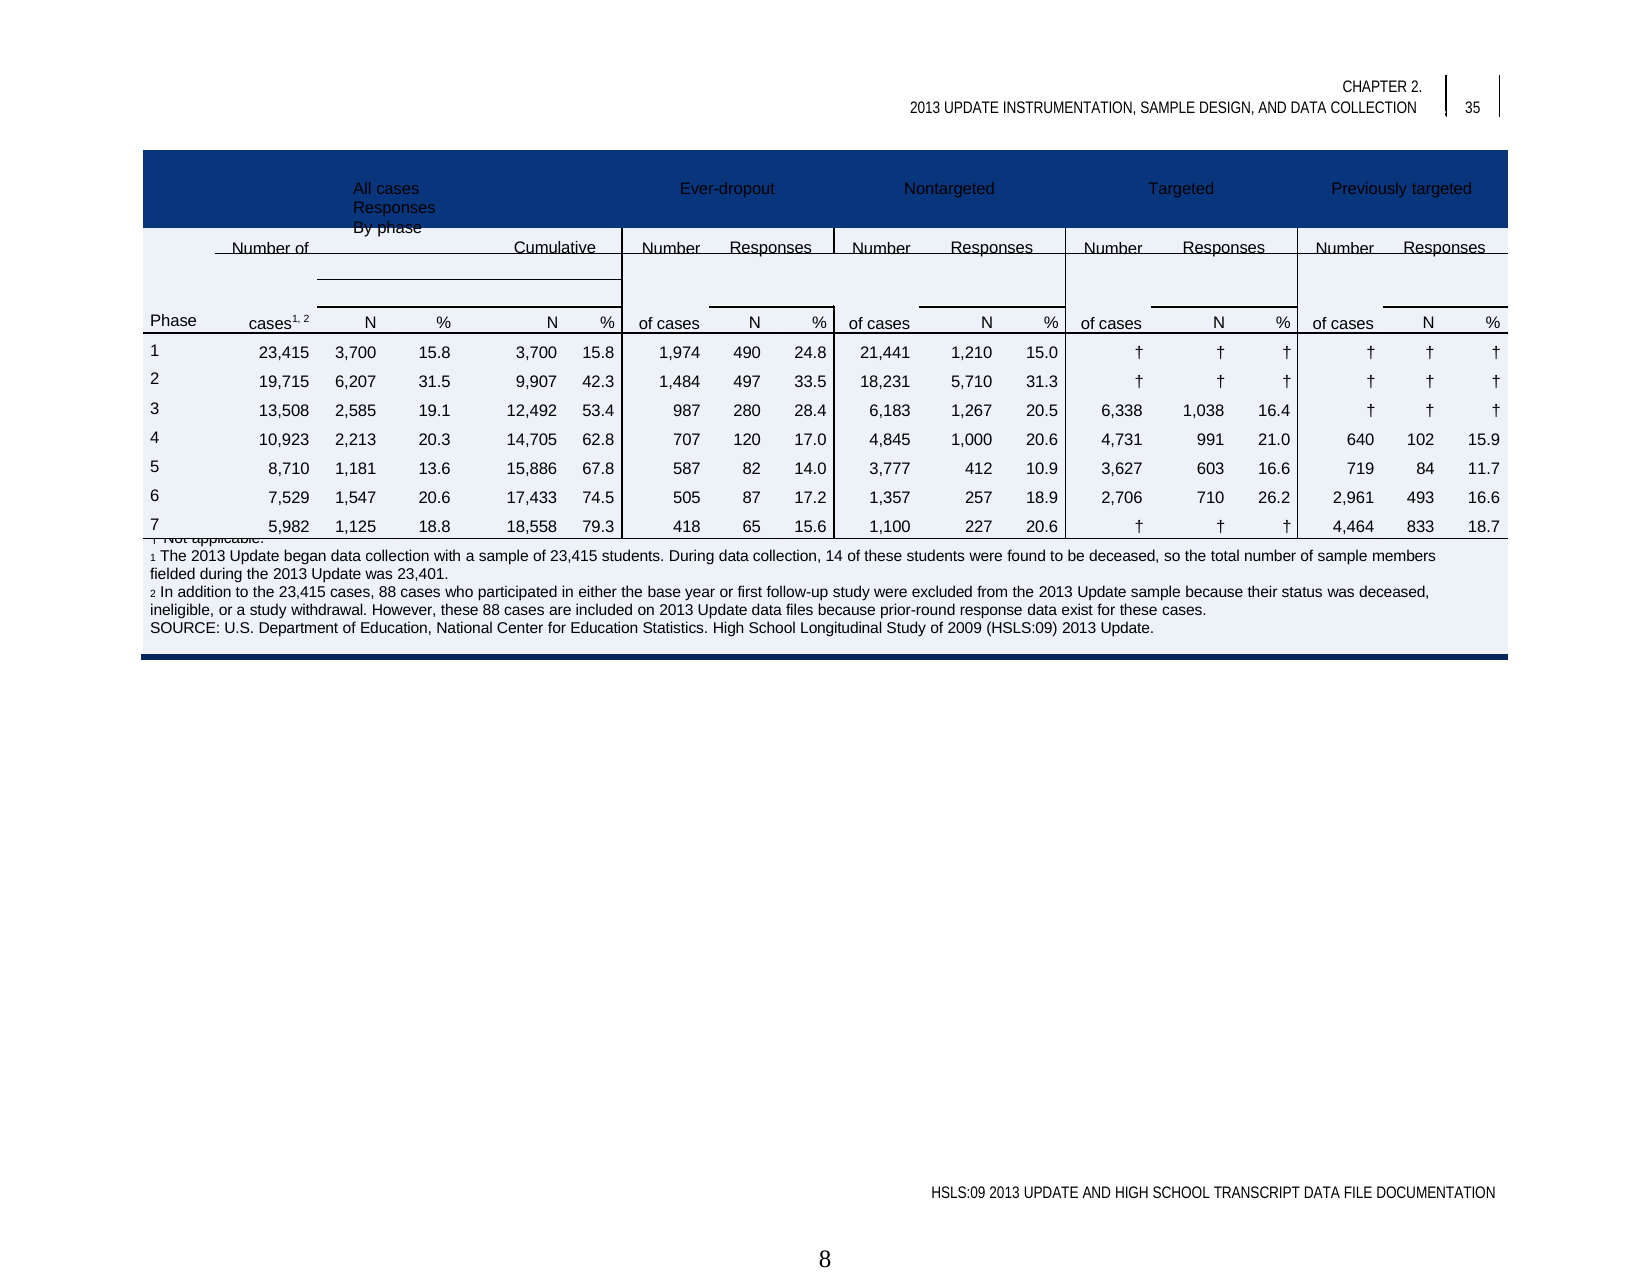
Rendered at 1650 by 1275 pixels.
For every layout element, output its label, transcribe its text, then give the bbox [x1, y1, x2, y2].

table_cell 3,627 [1066, 454, 1151, 483]
table_cell 20.6 [1009, 512, 1065, 538]
table_cell 15.9 [1451, 424, 1508, 454]
table_cell † [1383, 366, 1451, 395]
table_header N [919, 308, 1009, 332]
table_header % [1241, 308, 1297, 332]
table_cell 1,974 [623, 334, 709, 366]
table_cell 31.3 [1009, 366, 1065, 395]
table_header N [1383, 308, 1451, 332]
table_cell 640 [1298, 424, 1382, 454]
table_header N [479, 308, 570, 332]
table_cell 227 [919, 512, 1009, 538]
table_cell 65 [709, 512, 777, 538]
table_header % [398, 308, 479, 332]
table_cell † [1241, 334, 1297, 366]
table_cell 20.5 [1009, 395, 1065, 424]
table_cell 3 [143, 395, 215, 424]
table_header of cases [1298, 306, 1382, 332]
table_cell 16.6 [1451, 483, 1508, 512]
table_cell 18,558 [479, 512, 570, 538]
table_cell 505 [623, 483, 709, 512]
table_cell 26.2 [1241, 483, 1297, 512]
table_cell 17.2 [778, 483, 833, 512]
table_cell 87 [709, 483, 777, 512]
table_cell 5,710 [919, 366, 1009, 395]
table_cell 82 [709, 454, 777, 483]
table_cell 21.0 [1241, 424, 1297, 454]
table_cell † [1451, 366, 1508, 395]
table_cell 1,181 [317, 454, 397, 483]
table_cell 23,415 [215, 334, 317, 366]
table_header Phase [143, 306, 215, 332]
table_header % [570, 308, 621, 332]
table_header % [778, 308, 833, 332]
table_cell 5 [143, 454, 215, 483]
table_cell 19.1 [398, 395, 479, 424]
table_cell 707 [623, 424, 709, 454]
table_cell 987 [623, 395, 709, 424]
text 2013 UPDATE INSTRUMENTATION, SAMPLE DESIGN, AND DATA COLLECTION 35 [910, 97, 1523, 117]
table_cell 84 [1383, 454, 1451, 483]
table_cell 42.3 [570, 366, 621, 395]
table_cell 6,183 [835, 395, 919, 424]
table_cell 603 [1151, 454, 1241, 483]
table_cell 33.5 [778, 366, 833, 395]
table_cell 6 [143, 483, 215, 512]
table_cell 74.5 [570, 483, 621, 512]
table_cell 497 [709, 366, 777, 395]
table_cell 4,464 [1298, 512, 1382, 538]
table_cell 18.9 [1009, 483, 1065, 512]
table_cell 2,961 [1298, 483, 1382, 512]
table_cell † [1151, 334, 1241, 366]
table_cell 20.6 [398, 483, 479, 512]
table_header cases1, 2 [215, 306, 317, 332]
table_cell 2,585 [317, 395, 397, 424]
table_cell † [1151, 366, 1241, 395]
table_cell 1,210 [919, 334, 1009, 366]
table_cell † [1298, 395, 1382, 424]
table_cell 6,207 [317, 366, 397, 395]
table_header N [709, 308, 777, 332]
table_cell 9,907 [479, 366, 570, 395]
table_cell 3,700 [317, 334, 397, 366]
table_header % [1009, 308, 1065, 332]
table_header % [1451, 308, 1508, 332]
table_cell 17.0 [778, 424, 833, 454]
table_cell 2,213 [317, 424, 397, 454]
table_cell 7 [143, 512, 215, 538]
table_cell 31.5 [398, 366, 479, 395]
table_cell 833 [1383, 512, 1451, 538]
table_cell 11.7 [1451, 454, 1508, 483]
table_cell 18.7 [1451, 512, 1508, 538]
table_cell 24.8 [778, 334, 833, 366]
table_cell 12,492 [479, 395, 570, 424]
table_cell 62.8 [570, 424, 621, 454]
table_cell † [1451, 334, 1508, 366]
table_cell 20.3 [398, 424, 479, 454]
table_cell † [1383, 334, 1451, 366]
table_cell 719 [1298, 454, 1382, 483]
table_cell 13.6 [398, 454, 479, 483]
table_cell 7,529 [215, 483, 317, 512]
table_cell † [1241, 512, 1297, 538]
table_cell 21,441 [835, 334, 919, 366]
table_cell 412 [919, 454, 1009, 483]
table_cell 16.4 [1241, 395, 1297, 424]
table_cell † [1241, 366, 1297, 395]
table_cell 3,700 [479, 334, 570, 366]
table_cell 587 [623, 454, 709, 483]
table_cell 493 [1383, 483, 1451, 512]
table_cell † [1383, 395, 1451, 424]
table_cell 16.6 [1241, 454, 1297, 483]
table_cell 67.8 [570, 454, 621, 483]
table_header N [317, 308, 397, 332]
table_cell 1,000 [919, 424, 1009, 454]
table_cell 18,231 [835, 366, 919, 395]
table_cell † [1066, 334, 1151, 366]
table_header of cases [1066, 306, 1151, 332]
table_cell 257 [919, 483, 1009, 512]
table_cell 1,125 [317, 512, 397, 538]
table_cell 1,547 [317, 483, 397, 512]
table_cell 20.6 [1009, 424, 1065, 454]
table_cell † [1066, 512, 1151, 538]
table_cell † [1066, 366, 1151, 395]
table_cell 53.4 [570, 395, 621, 424]
table_cell 19,715 [215, 366, 317, 395]
table_cell † [1298, 366, 1382, 395]
table_cell 15.8 [398, 334, 479, 366]
table_cell † [1298, 334, 1382, 366]
table_header N [1151, 308, 1241, 332]
table_cell 4,845 [835, 424, 919, 454]
table_cell 4 [143, 424, 215, 454]
table_cell 1,267 [919, 395, 1009, 424]
text CHAPTER 2. [127, 76, 1422, 96]
table_cell 1,357 [835, 483, 919, 512]
table_cell † [1451, 395, 1508, 424]
table_cell 1,038 [1151, 395, 1241, 424]
table_cell 15.6 [778, 512, 833, 538]
table_cell 15.0 [1009, 334, 1065, 366]
table_cell 1 [143, 334, 215, 366]
table_cell 8,710 [215, 454, 317, 483]
table_cell 2,706 [1066, 483, 1151, 512]
table_cell 5,982 [215, 512, 317, 538]
table_cell 280 [709, 395, 777, 424]
table_header of cases [835, 306, 919, 332]
table_cell 14,705 [479, 424, 570, 454]
table_cell 15,886 [479, 454, 570, 483]
table_cell 10.9 [1009, 454, 1065, 483]
table_cell 14.0 [778, 454, 833, 483]
table_cell 991 [1151, 424, 1241, 454]
table_header of cases [623, 306, 709, 332]
table_cell 120 [709, 424, 777, 454]
table_cell 1,100 [835, 512, 919, 538]
table_cell 1,484 [623, 366, 709, 395]
table_cell 102 [1383, 424, 1451, 454]
table_cell † [1151, 512, 1241, 538]
table_cell 2 [143, 366, 215, 395]
table_cell 710 [1151, 483, 1241, 512]
table_cell 10,923 [215, 424, 317, 454]
table_cell 13,508 [215, 395, 317, 424]
table_cell 18.8 [398, 512, 479, 538]
table_cell 4,731 [1066, 424, 1151, 454]
table_cell 79.3 [570, 512, 621, 538]
table_cell 6,338 [1066, 395, 1151, 424]
table_cell 418 [623, 512, 709, 538]
table_cell 15.8 [570, 334, 621, 366]
table_cell 28.4 [778, 395, 833, 424]
table_cell 490 [709, 334, 777, 366]
table_cell 3,777 [835, 454, 919, 483]
text HSLS:09 2013 UPDATE AND HIGH SCHOOL TRANSCRIPT DATA FILE DOCUMENTATION [931, 1182, 1523, 1202]
table_cell 17,433 [479, 483, 570, 512]
